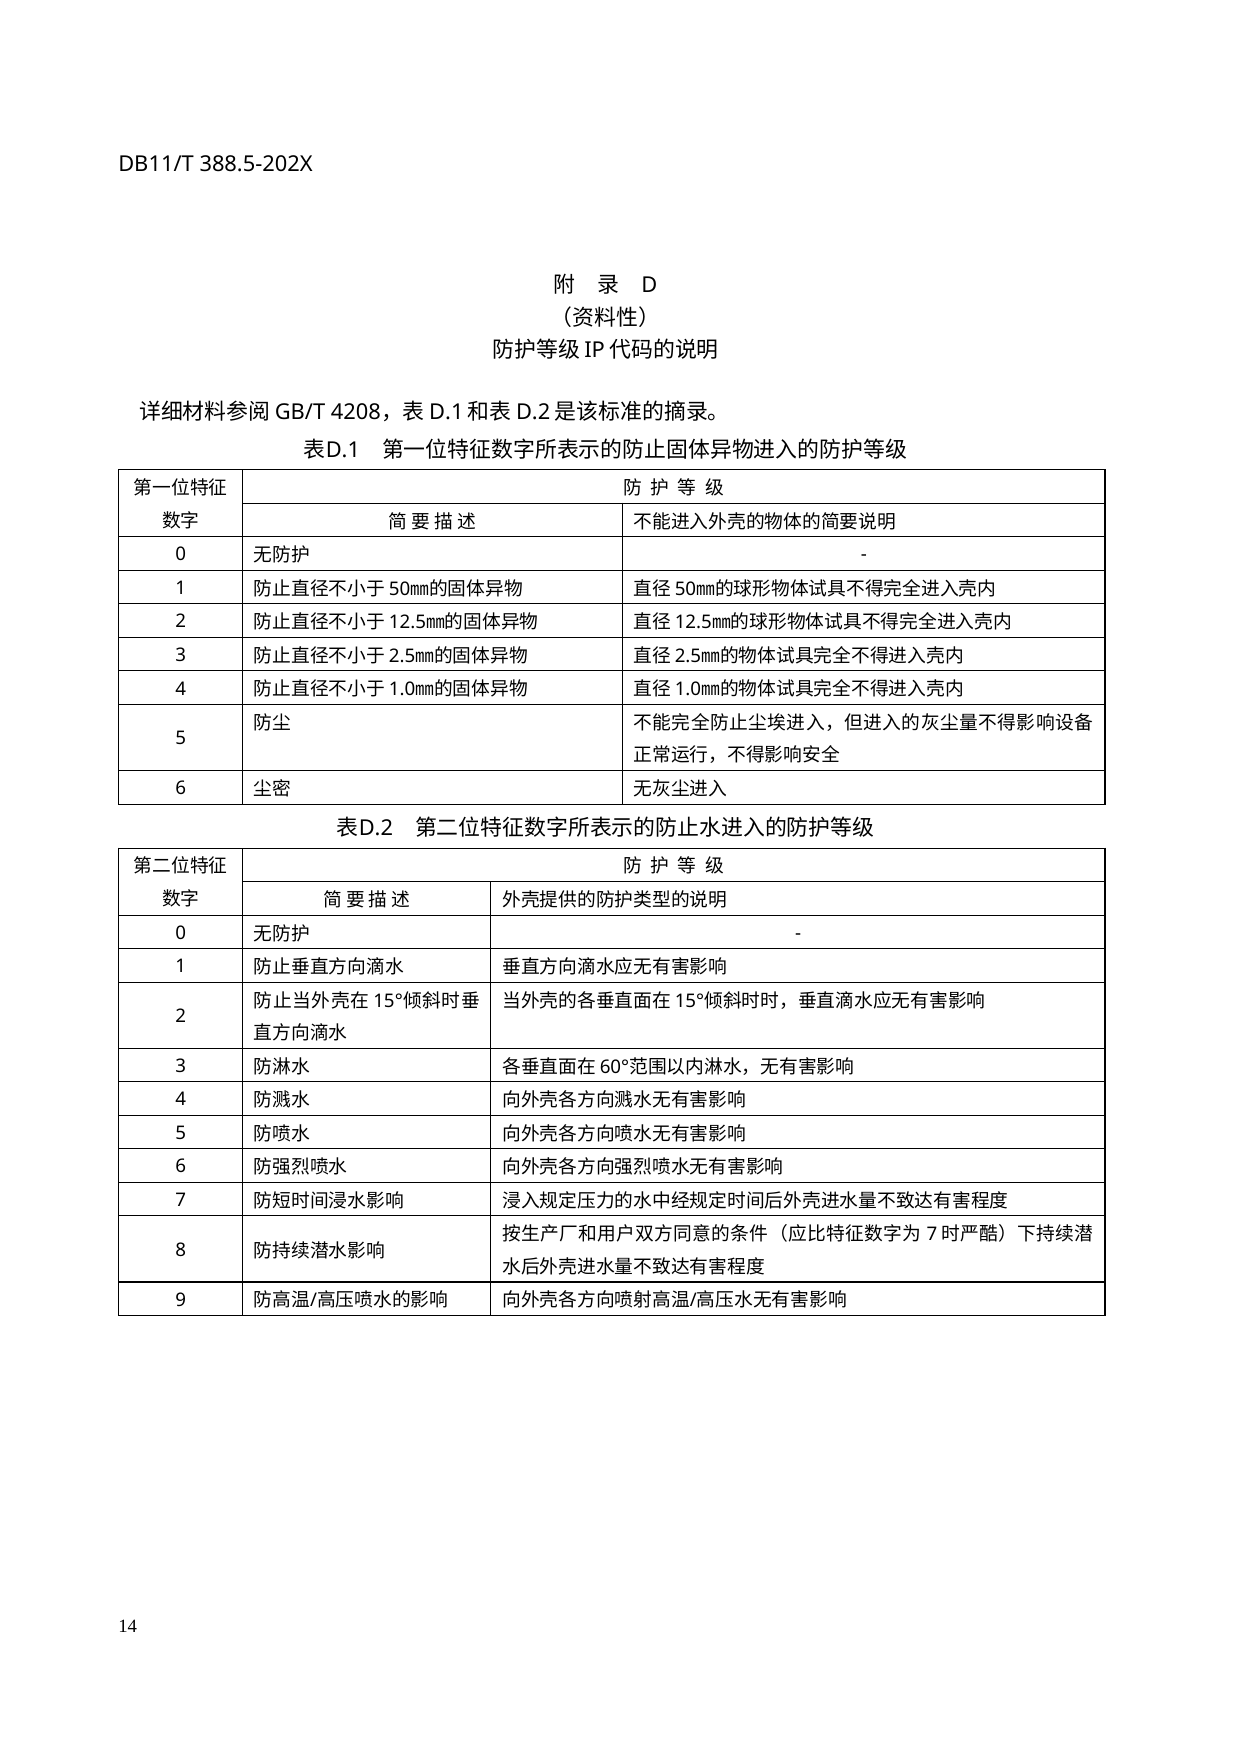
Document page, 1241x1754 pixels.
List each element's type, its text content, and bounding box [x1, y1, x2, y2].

table_cell 不能完全防止尘埃进入，但进入的灰尘量不得影响设备正常运行，不得影响安全 [623, 705, 1104, 770]
table_cell 5 [119, 705, 242, 770]
text 第二位特征数字所表示的防止水进入的防护等级 [118, 810, 1092, 842]
table_cell 0 [119, 537, 242, 570]
table_cell 8 [119, 1216, 242, 1281]
table_cell 尘密 [243, 771, 622, 803]
table_cell - [491, 916, 1104, 948]
table_cell 简 要 描 述 [243, 504, 622, 536]
table_cell 7 [119, 1183, 242, 1215]
table_cell 直径1.0㎜的物体试具完全不得进入壳内 [623, 671, 1104, 704]
table_cell 4 [119, 1082, 242, 1115]
table_cell 3 [119, 1049, 242, 1081]
table_cell 无防护 [243, 916, 490, 948]
table_cell 防溅水 [243, 1082, 490, 1115]
table_cell 9 [119, 1283, 242, 1315]
table_cell 6 [119, 1149, 242, 1182]
table_header 第二位特征数字 [119, 849, 242, 914]
table_cell 防持续潜水影响 [243, 1216, 490, 1281]
table_cell 防止直径不小于50㎜的固体异物 [243, 571, 622, 603]
table_cell 防止垂直方向滴水 [243, 949, 490, 982]
table_cell 防止直径不小于12.5㎜的固体异物 [243, 604, 622, 637]
table_cell 无灰尘进入 [623, 771, 1104, 803]
table_cell 无防护 [243, 537, 622, 570]
table_cell 直径12.5㎜的球形物体试具不得完全进入壳内 [623, 604, 1104, 637]
table_cell 外壳提供的防护类型的说明 [491, 882, 1104, 914]
table_cell 浸入规定压力的水中经规定时间后外壳进水量不致达有害程度 [491, 1183, 1104, 1215]
table_cell 4 [119, 671, 242, 704]
table_cell 向外壳各方向强烈喷水无有害影响 [491, 1149, 1104, 1182]
table_cell 防尘 [243, 705, 622, 770]
table_cell 防止直径不小于2.5㎜的固体异物 [243, 638, 622, 670]
table_cell 2 [119, 983, 242, 1048]
table_cell 0 [119, 916, 242, 948]
table_cell 垂直方向滴水应无有害影响 [491, 949, 1104, 982]
table_cell 向外壳各方向溅水无有害影响 [491, 1082, 1104, 1115]
table_cell 1 [119, 571, 242, 603]
table_cell 1 [119, 949, 242, 982]
table_cell - [623, 537, 1104, 570]
table_cell 防止当外壳在15°倾斜时垂直方向滴水 [243, 983, 490, 1048]
table_cell 直径2.5㎜的物体试具完全不得进入壳内 [623, 638, 1104, 670]
table_cell 不能进入外壳的物体的简要说明 [623, 504, 1104, 536]
table_cell 向外壳各方向喷水无有害影响 [491, 1116, 1104, 1148]
table_cell 2 [119, 604, 242, 637]
table_cell 防淋水 [243, 1049, 490, 1081]
table_header 防 护 等 级 [243, 849, 1104, 881]
table_cell 当外壳的各垂直面在15°倾斜时时，垂直滴水应无有害影响 [491, 983, 1104, 1048]
table_cell 3 [119, 638, 242, 670]
table_cell 防短时间浸水影响 [243, 1183, 490, 1215]
table_cell 直径50㎜的球形物体试具不得完全进入壳内 [623, 571, 1104, 603]
table_cell 5 [119, 1116, 242, 1148]
table_cell 防强烈喷水 [243, 1149, 490, 1182]
table_header 第一位特征数字 [119, 470, 242, 536]
table_cell 防高温/高压喷水的影响 [243, 1283, 490, 1315]
table_header 防 护 等 级 [243, 470, 1104, 503]
text （资料性） 防护等级IP代码的说明 [118, 267, 1092, 364]
table_cell 各垂直面在60°范围以内淋水，无有害影响 [491, 1049, 1104, 1081]
table_cell 防止直径不小于1.0㎜的固体异物 [243, 671, 622, 704]
text 第一位特征数字所表示的防止固体异物进入的防护等级 [118, 431, 1092, 464]
table_cell 按生产厂和用户双方同意的条件（应比特征数字为7时严酷）下持续潜水后外壳进水量不致达有害程度 [491, 1216, 1104, 1281]
table_cell 向外壳各方向喷射高温/高压水无有害影响 [491, 1283, 1104, 1315]
text 详细材料参阅GB/T 4208，表D.1和表D.2是该标准的摘录。 [118, 394, 1092, 426]
table_cell 6 [119, 771, 242, 803]
table_cell 简 要 描 述 [243, 882, 490, 914]
table_cell 防喷水 [243, 1116, 490, 1148]
